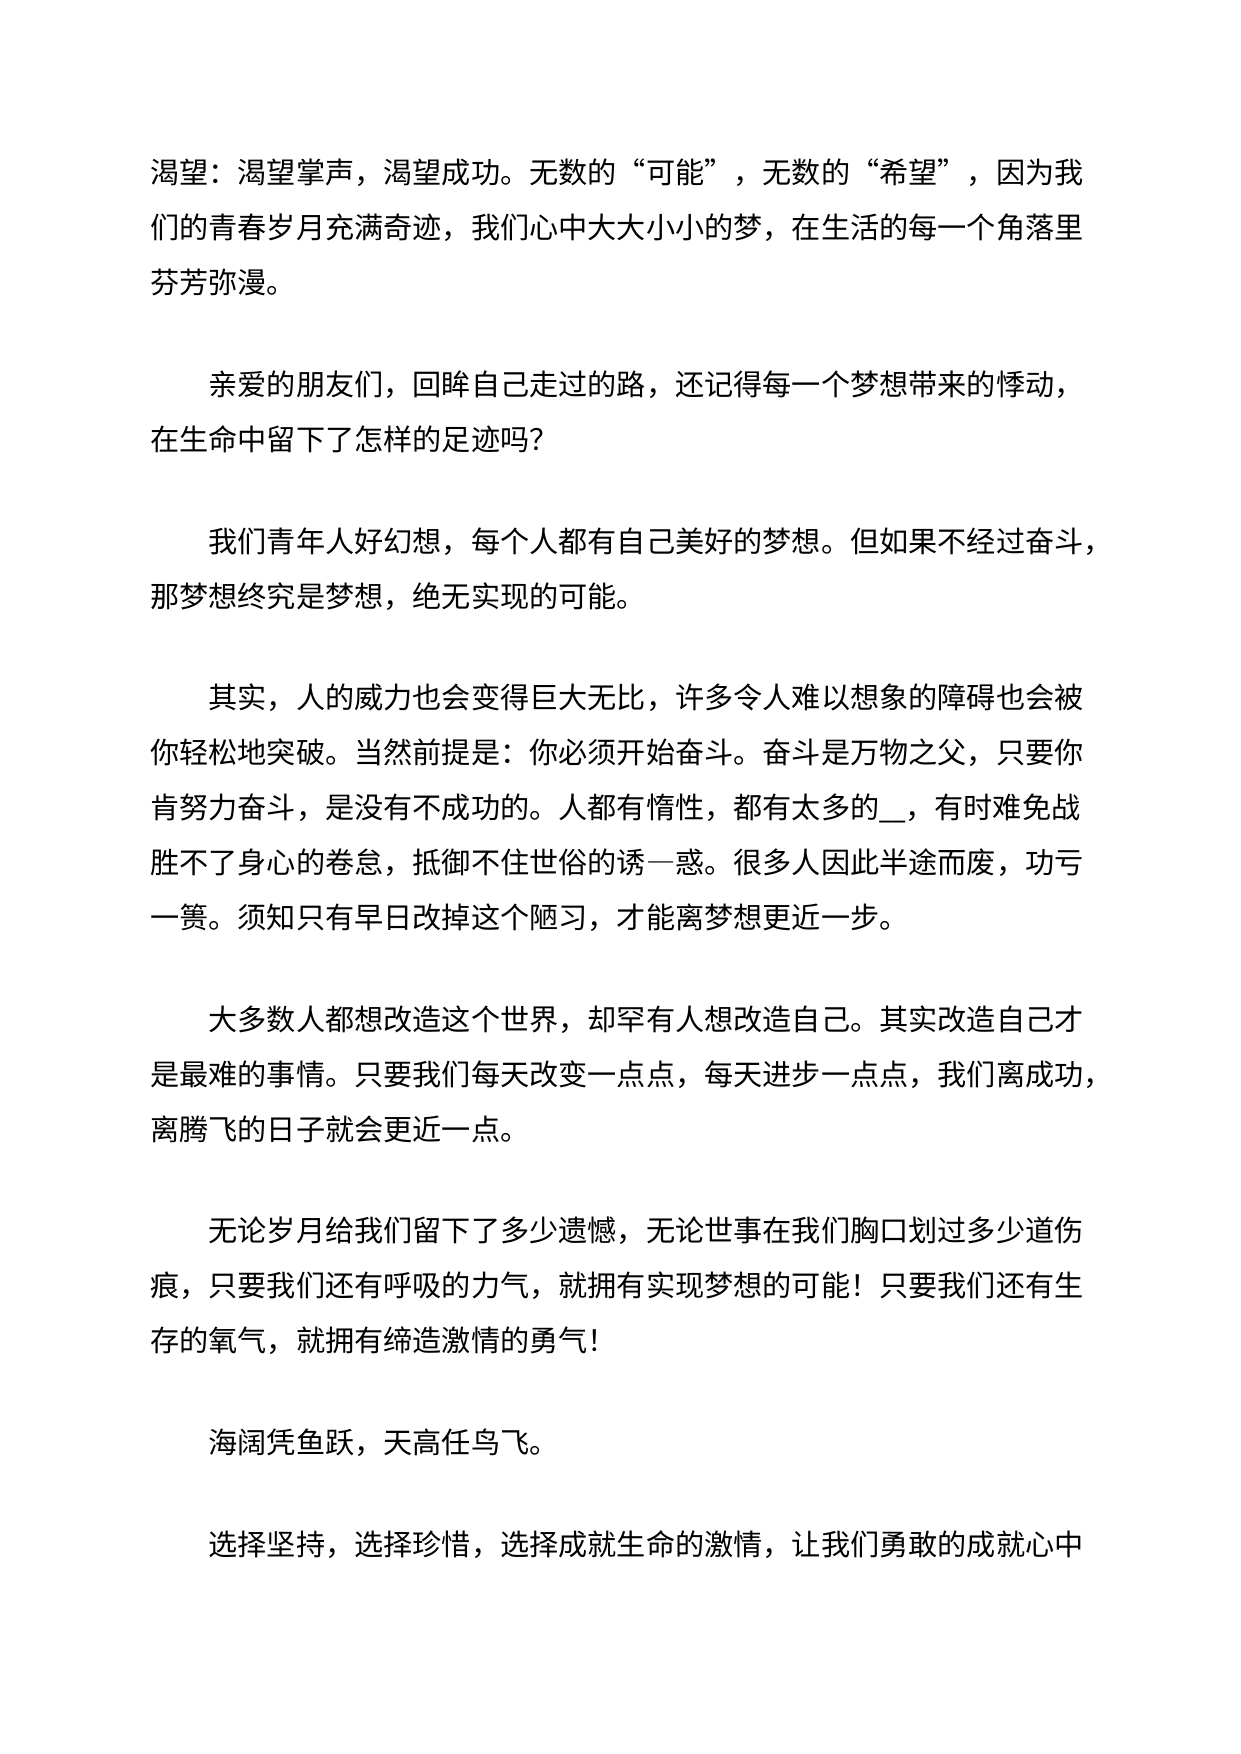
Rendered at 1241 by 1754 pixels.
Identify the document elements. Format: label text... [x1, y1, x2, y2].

text 大多数人都想改造这个世界，却罕有人想改造自己。其实改造自己才是最难的事情。只要我们每天改变一点点，每天进步一点点，我们离成功，离腾飞的日子就会更近一点。 [150, 996, 1090, 1148]
text 亲爱的朋友们，回眸自己走过的路，还记得每一个梦想带来的悸动，在生命中留下了怎样的足迹吗？ [150, 362, 1090, 459]
text 无论岁月给我们留下了多少遗憾，无论世事在我们胸口划过多少道伤痕，只要我们还有呼吸的力气，就拥有实现梦想的可能！只要我们还有生存的氧气，就拥有缔造激情的勇气！ [150, 1208, 1090, 1360]
text 海阔凭鱼跃，天高任鸟飞。 [150, 1419, 1090, 1462]
text 其实，人的威力也会变得巨大无比，许多令人难以想象的障碍也会被你轻松地突破。当然前提是：你必须开始奋斗。奋斗是万物之父，只要你肯努力奋斗，是没有不成功的。人都有惰性，都有太多的__，有时难免战胜不了身心的卷怠，抵御不住世俗的诱—惑。很多人因此半途而废，功亏一篑。须知只有早日改掉这个陋习，才能离梦想更近一步。 [150, 675, 1090, 937]
text 我们青年人好幻想，每个人都有自己美好的梦想。但如果不经过奋斗，那梦想终究是梦想，绝无实现的可能。 [150, 518, 1090, 615]
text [150, 1521, 1090, 1563]
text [150, 150, 1090, 302]
